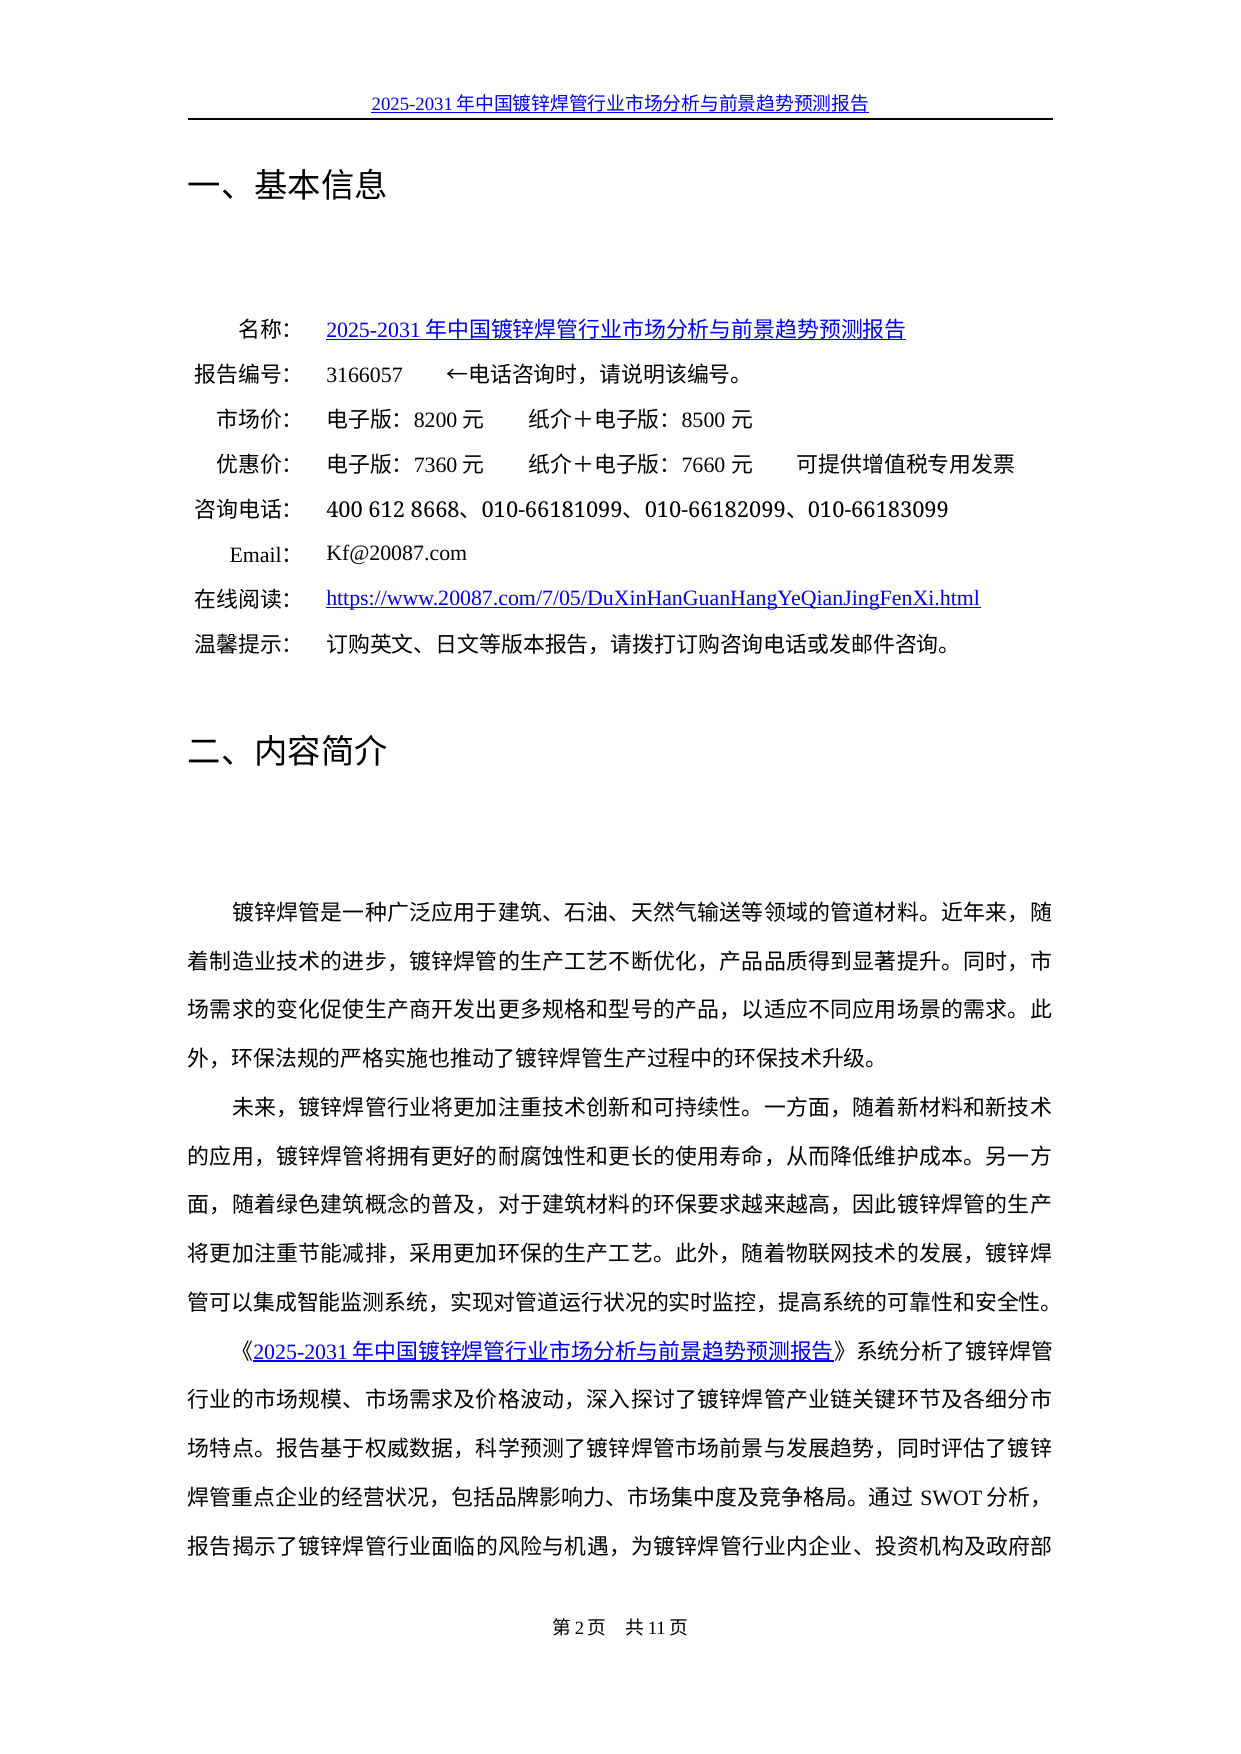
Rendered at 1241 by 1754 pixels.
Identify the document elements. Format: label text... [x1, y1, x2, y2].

table_cell 400 612 8668、010-66181099、010-66182099、010-66183099 [315, 492, 1073, 537]
table_cell 咨询电话： [167, 492, 315, 537]
table_cell 电子版：8200 元 纸介＋电子版：8500 元 [315, 402, 1073, 447]
table_cell 电子版：7360 元 纸介＋电子版：7660 元 可提供增值税专用发票 [315, 447, 1073, 492]
table_header 2025-2031年中国镀锌焊管行业市场分析与前景趋势预测报告 [315, 312, 1073, 357]
title 二、内容简介 [187, 717, 1053, 782]
table_cell Kf@20087.com [315, 537, 1073, 582]
title 一、基本信息 [187, 150, 1053, 215]
table_cell 报告编号： [167, 357, 315, 402]
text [187, 894, 1053, 1561]
table_cell Email： [167, 537, 315, 582]
table_cell 温馨提示： [167, 627, 315, 672]
table_cell [315, 582, 1073, 627]
table_cell 3166057 ←电话咨询时，请说明该编号。 [315, 357, 1073, 402]
table_cell 订购英文、日文等版本报告，请拨打订购咨询电话或发邮件咨询。 [315, 627, 1073, 672]
table_cell 在线阅读： [167, 582, 315, 627]
table_header 名称： [167, 312, 315, 357]
table_cell 优惠价： [167, 447, 315, 492]
table_cell 市场价： [167, 402, 315, 447]
